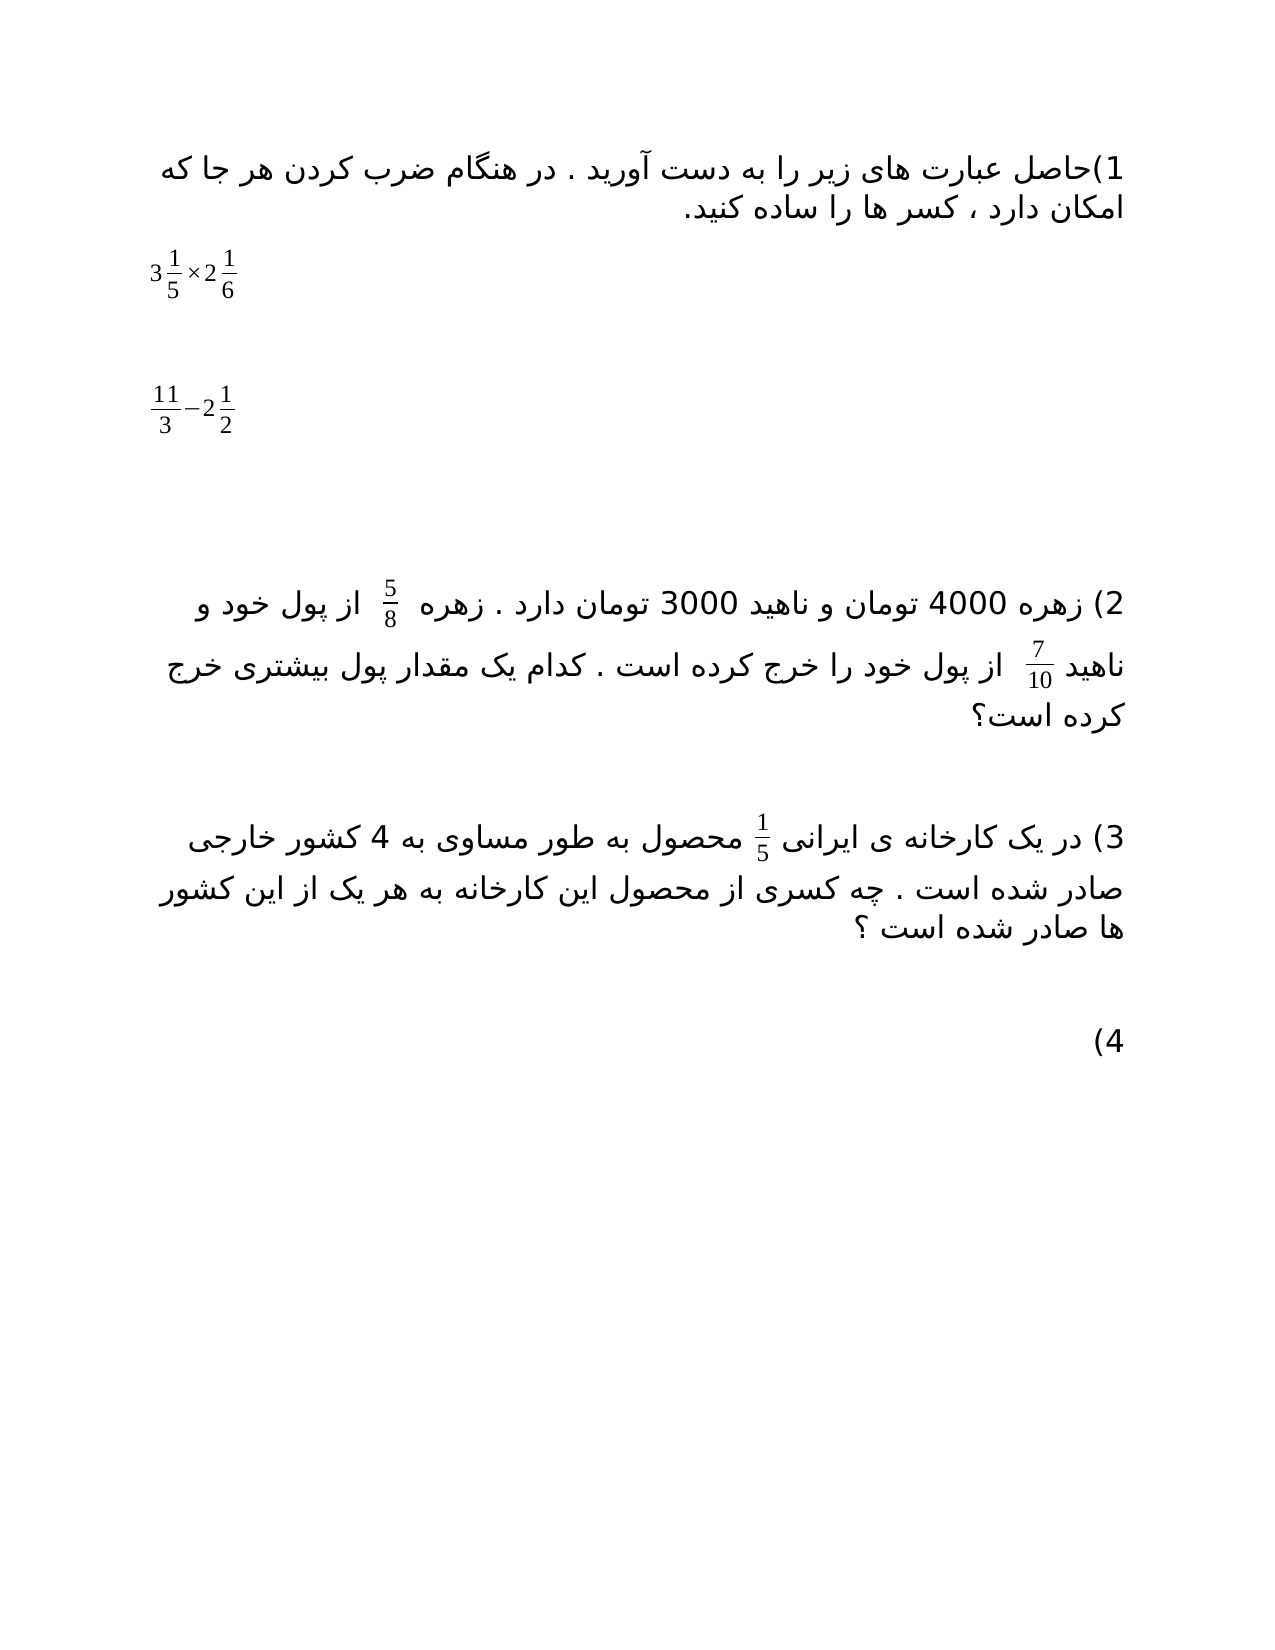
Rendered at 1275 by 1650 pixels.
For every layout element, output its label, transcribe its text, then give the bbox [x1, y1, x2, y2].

text 3) در یک کارخانه ی ایرانی محصول به طور مساوی به 4 کشور خارجی صادر شده است . چه کسری از محصول این کارخانه به هر یک از این کشور ها صادر شده است ؟ [150, 808, 1125, 946]
text 4) [150, 1023, 1125, 1059]
text 2) زهره 4000 تومان و ناهید 3000 تومان دارد . زهره از پول خود و ناهید از پول خود را خرج کرده است . کدام یک مقدار پول بیشتری خرج کرده است؟ [150, 574, 1125, 734]
text 1)حاصل عبارت های زیر را به دست آورید . در هنگام ضرب کردن هر جا که امکان دارد ، کسر ها را ساده کنید. [150, 150, 1125, 226]
